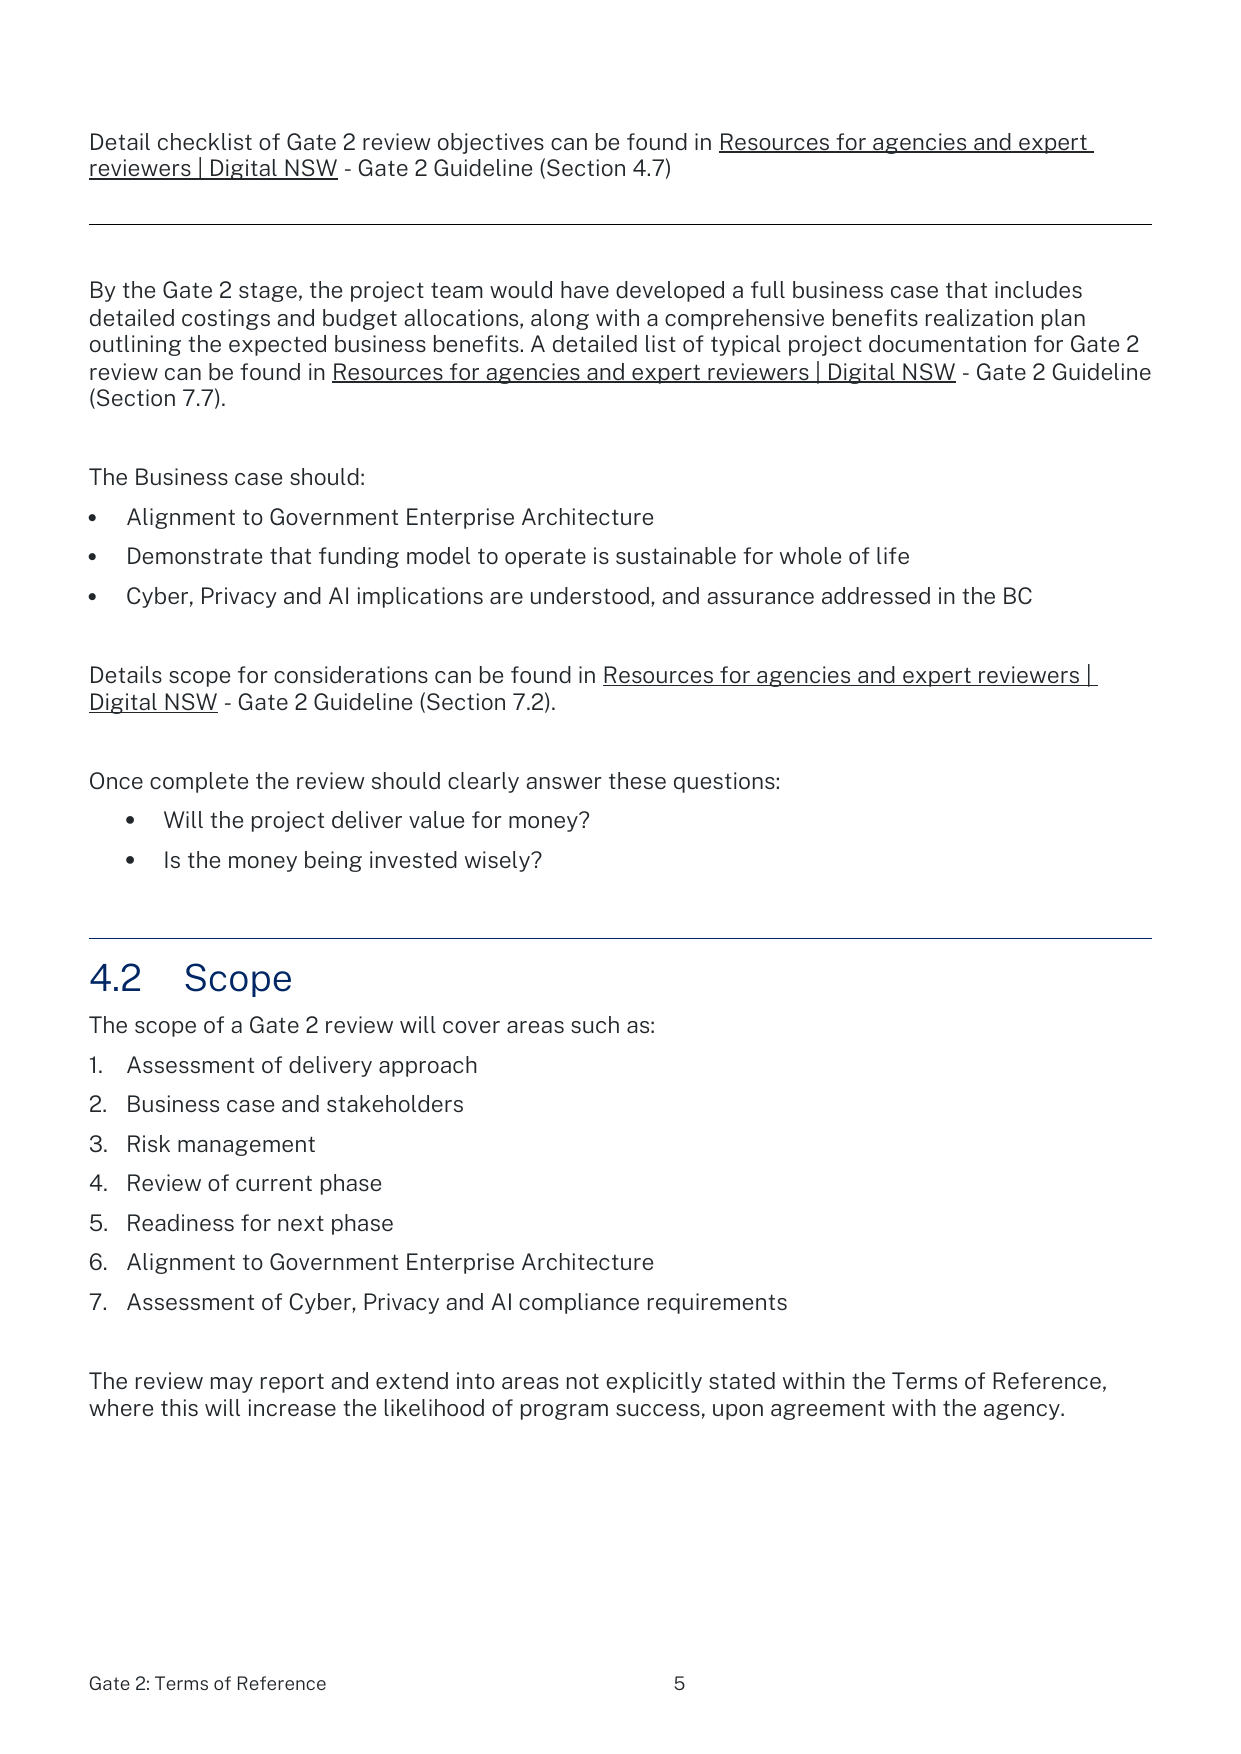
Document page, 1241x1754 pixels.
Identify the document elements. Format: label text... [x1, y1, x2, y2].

text Detail checklist of Gate 2 review objectives can be found in Resources for agencies and expert reviewers | Digital NSW - Gate 2 Guideline (Section 4.7) [89, 128, 1152, 182]
list Review of current phase [89, 1170, 1152, 1197]
text The review may report and extend into areas not explicitly stated within the Terms of Reference, where this will increase the likelihood of program success, upon agreement with the agency. [89, 1367, 1152, 1421]
text The Business case should: [89, 464, 1152, 491]
text Details scope for considerations can be found in Resources for agencies and expert reviewers | Digital NSW - Gate 2 Guideline (Section 7.2). [89, 661, 1152, 715]
list Will the project deliver value for money? [126, 807, 1152, 834]
list Risk management [89, 1131, 1152, 1157]
text By the Gate 2 stage, the project team would have developed a full business case that includes detailed costings and budget allocations, along with a comprehensive benefits realization plan outlining the expected business benefits. A detailed list of typical project documentation for Gate 2 review can be found in Resources for agencies and expert reviewers | Digital NSW - Gate 2 Guideline (Section 7.7). [89, 277, 1152, 412]
list Assessment of delivery approach [89, 1052, 1152, 1078]
subtitle Scope [89, 939, 1152, 999]
list Cyber, Privacy and AI implications are understood, and assurance addressed in the BC [89, 582, 1152, 609]
list Assessment of Cyber, Privacy and AI compliance requirements [89, 1288, 1152, 1315]
text The scope of a Gate 2 review will cover areas such as: [89, 1012, 1152, 1039]
text Once complete the review should clearly answer these questions: [89, 767, 1152, 794]
list Alignment to Government Enterprise Architecture [89, 503, 1152, 531]
list Alignment to Government Enterprise Architecture [89, 1249, 1152, 1276]
list Is the money being invested wisely? [126, 846, 1152, 873]
list Demonstrate that funding model to operate is sustainable for whole of life [89, 543, 1152, 570]
list Business case and stakeholders [89, 1091, 1152, 1118]
list Readiness for next phase [89, 1209, 1152, 1236]
